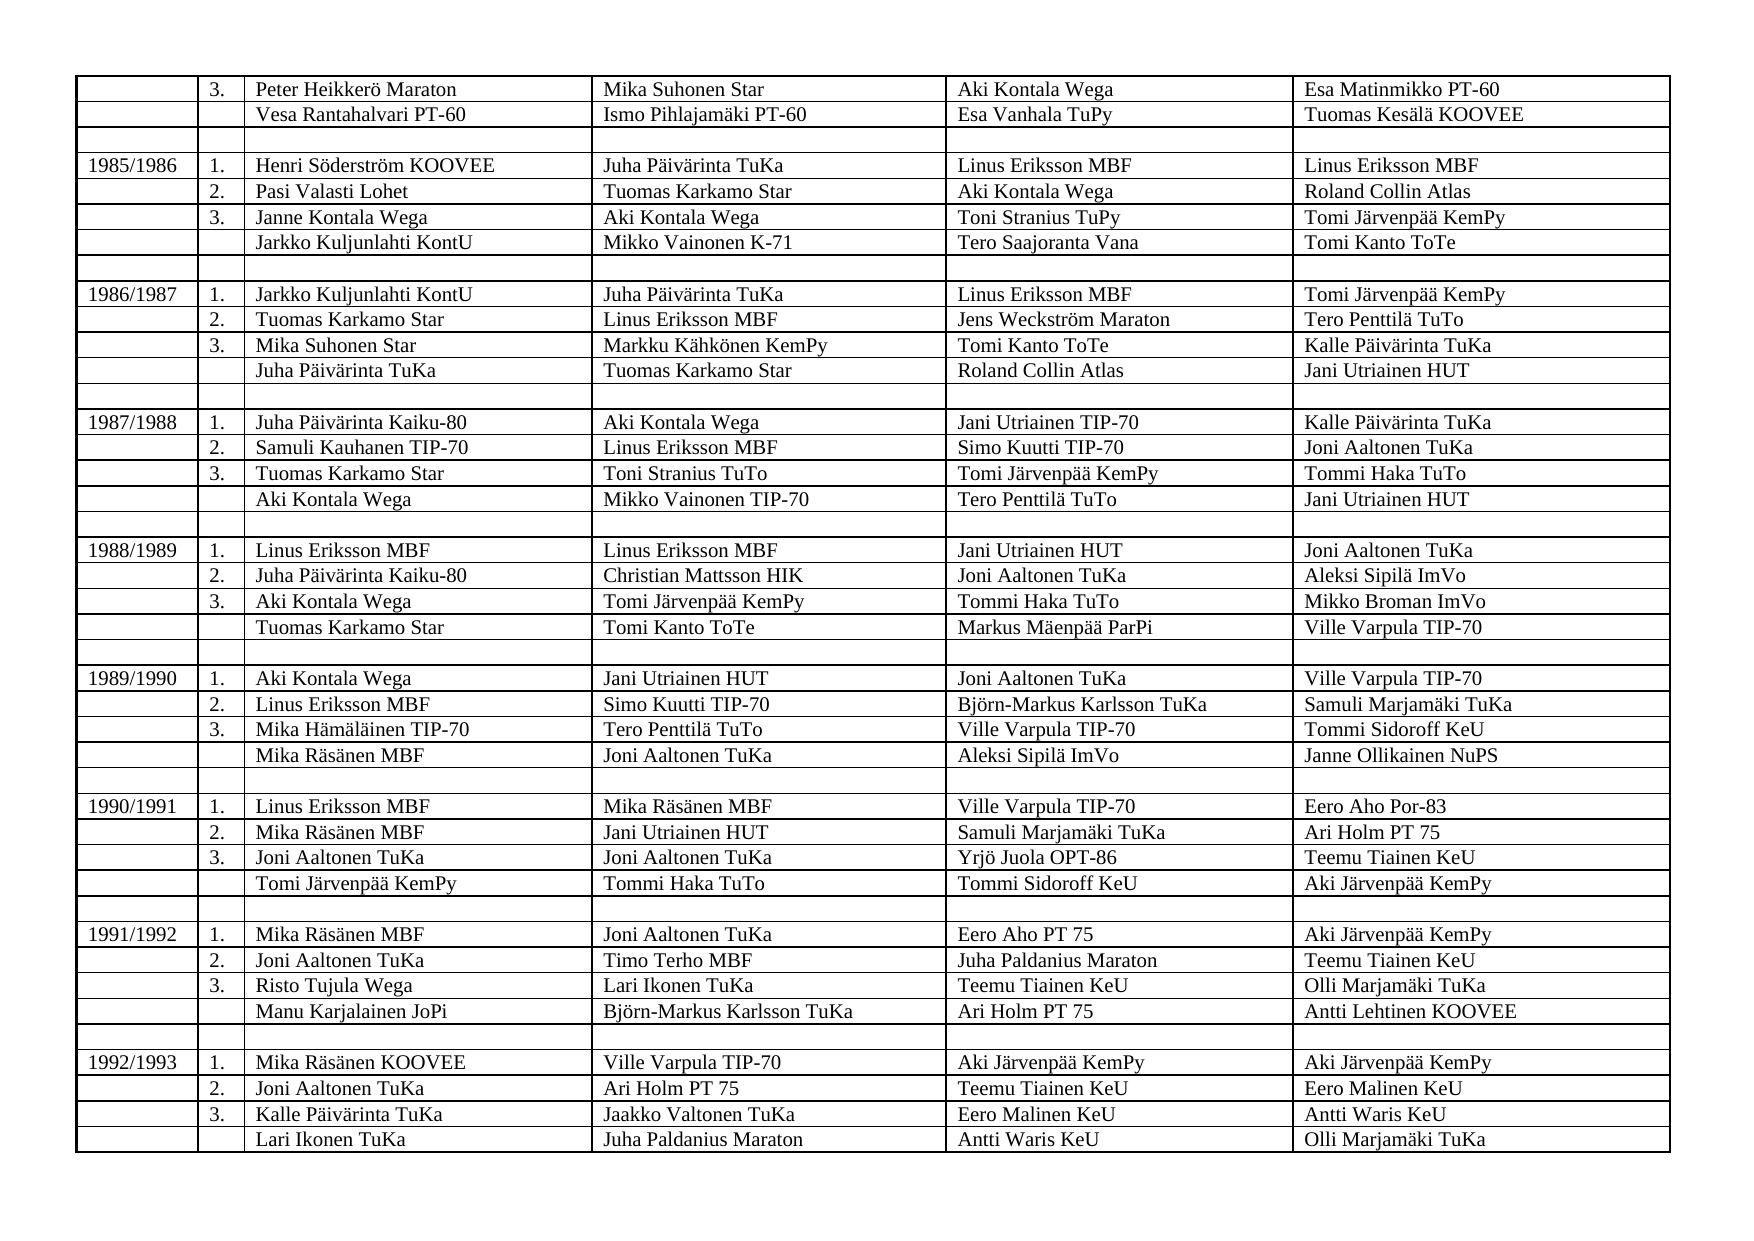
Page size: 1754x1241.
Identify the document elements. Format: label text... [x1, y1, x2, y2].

table_cell Teemu Tiainen KeU [1294, 845, 1669, 869]
table_cell [78, 973, 197, 997]
table_cell Aki Kontala Wega [947, 77, 1292, 101]
table_cell Aki Järvenpää KemPy [947, 1050, 1292, 1074]
table_cell Roland Collin Atlas [947, 358, 1292, 382]
table_cell [78, 358, 197, 382]
table_cell Aki Kontala Wega [593, 410, 945, 434]
table_cell Juha Päivärinta Kaiku-80 [245, 410, 591, 434]
table_cell Aki Järvenpää KemPy [1294, 1050, 1669, 1074]
table_cell [199, 743, 244, 767]
table_cell [593, 512, 945, 536]
table_cell [199, 128, 244, 152]
table_cell Joni Aaltonen TuKa [1294, 538, 1669, 562]
table_cell Samuli Marjamäki TuKa [1294, 692, 1669, 716]
table_cell 2. [199, 563, 244, 587]
table_cell Mika Räsänen MBF [593, 794, 945, 818]
table_cell Linus Eriksson MBF [593, 307, 945, 331]
table_cell [199, 256, 244, 280]
table_cell Eero Aho PT 75 [947, 922, 1292, 946]
table_cell Yrjö Juola OPT-86 [947, 845, 1292, 869]
table_cell [199, 512, 244, 536]
table_cell Tomi Järvenpää KemPy [947, 461, 1292, 485]
table_cell Teemu Tiainen KeU [947, 1076, 1292, 1100]
table_cell [199, 897, 244, 921]
table_cell 3. [199, 205, 244, 229]
table_cell Kalle Päivärinta TuKa [245, 1102, 591, 1126]
table_cell Joni Aaltonen TuKa [1294, 435, 1669, 459]
table_cell Jani Utriainen HUT [947, 538, 1292, 562]
table_cell Jens Weckström Maraton [947, 307, 1292, 331]
table_cell 2. [199, 948, 244, 972]
table_cell [245, 768, 591, 792]
table_cell [199, 871, 244, 895]
table_cell Jani Utriainen HUT [593, 666, 945, 690]
table_cell Linus Eriksson MBF [1294, 153, 1669, 177]
table_cell [199, 358, 244, 382]
table_cell [199, 999, 244, 1023]
table_cell Mika Hämäläinen TIP-70 [245, 717, 591, 741]
table_cell [78, 768, 197, 792]
table_cell [78, 743, 197, 767]
table_cell Ville Varpula TIP-70 [947, 717, 1292, 741]
table_cell Janne Ollikainen NuPS [1294, 743, 1669, 767]
table_cell [947, 640, 1292, 664]
table_cell [947, 768, 1292, 792]
table_cell [78, 128, 197, 152]
table_cell 2. [199, 692, 244, 716]
table_cell [1294, 640, 1669, 664]
table_cell [593, 897, 945, 921]
table_cell Tuomas Karkamo Star [245, 615, 591, 639]
table_cell 1. [199, 794, 244, 818]
table_cell [199, 640, 244, 664]
table_cell [947, 512, 1292, 536]
table_cell Jarkko Kuljunlahti KontU [245, 282, 591, 306]
table_cell Jani Utriainen TIP-70 [947, 410, 1292, 434]
table_cell [593, 128, 945, 152]
table_cell 3. [199, 77, 244, 101]
table_cell Ville Varpula TIP-70 [593, 1050, 945, 1074]
table_cell [947, 897, 1292, 921]
table_cell [245, 897, 591, 921]
table_cell Tommi Haka TuTo [1294, 461, 1669, 485]
table_cell Björn-Markus Karlsson TuKa [593, 999, 945, 1023]
table_cell Linus Eriksson MBF [593, 538, 945, 562]
table_cell [245, 512, 591, 536]
table_cell Tuomas Karkamo Star [593, 358, 945, 382]
table_cell Simo Kuutti TIP-70 [593, 692, 945, 716]
table_cell 3. [199, 589, 244, 613]
table_cell Ari Holm PT 75 [593, 1076, 945, 1100]
table_cell Tomi Kanto ToTe [1294, 230, 1669, 254]
table_cell Joni Aaltonen TuKa [245, 1076, 591, 1100]
table_cell [78, 589, 197, 613]
table_cell Antti Waris KeU [947, 1127, 1292, 1151]
table_cell Tommi Haka TuTo [947, 589, 1292, 613]
table_cell [78, 307, 197, 331]
table_cell Jaakko Valtonen TuKa [593, 1102, 945, 1126]
table_cell Mika Räsänen MBF [245, 743, 591, 767]
table_cell Timo Terho MBF [593, 948, 945, 972]
table_cell 1985/1986 [78, 153, 197, 177]
table_cell [947, 256, 1292, 280]
table_cell [199, 230, 244, 254]
table_cell Jarkko Kuljunlahti KontU [245, 230, 591, 254]
table_cell 2. [199, 1076, 244, 1100]
table_cell Tero Penttilä TuTo [947, 487, 1292, 511]
table_cell Lari Ikonen TuKa [245, 1127, 591, 1151]
table_cell Ari Holm PT 75 [1294, 820, 1669, 844]
table_cell Eero Malinen KeU [947, 1102, 1292, 1126]
table_cell [199, 487, 244, 511]
table_cell Juha Päivärinta TuKa [593, 282, 945, 306]
table_cell [78, 333, 197, 357]
table_cell Esa Matinmikko PT-60 [1294, 77, 1669, 101]
table_cell [593, 640, 945, 664]
table_cell Ismo Pihlajamäki PT-60 [593, 102, 945, 126]
table_cell [78, 435, 197, 459]
table_cell [78, 1025, 197, 1049]
table_cell Juha Paldanius Maraton [593, 1127, 945, 1151]
table_cell Tomi Järvenpää KemPy [593, 589, 945, 613]
table_cell Mikko Vainonen TIP-70 [593, 487, 945, 511]
table_cell [1294, 1025, 1669, 1049]
table_cell Roland Collin Atlas [1294, 179, 1669, 203]
table_cell Joni Aaltonen TuKa [593, 743, 945, 767]
table_cell 1992/1993 [78, 1050, 197, 1074]
table_cell Juha Paldanius Maraton [947, 948, 1292, 972]
table_cell [78, 77, 197, 101]
table_cell Markku Kähkönen KemPy [593, 333, 945, 357]
table_cell [947, 1025, 1292, 1049]
table_cell [78, 256, 197, 280]
table_cell Tommi Sidoroff KeU [1294, 717, 1669, 741]
table_cell [78, 845, 197, 869]
table_cell Juha Päivärinta TuKa [593, 153, 945, 177]
table_cell [78, 717, 197, 741]
table_cell Samuli Kauhanen TIP-70 [245, 435, 591, 459]
table_cell Mikko Vainonen K-71 [593, 230, 945, 254]
table_cell [78, 563, 197, 587]
table_cell [78, 487, 197, 511]
table_cell [199, 1127, 244, 1151]
table_cell Ville Varpula TIP-70 [947, 794, 1292, 818]
table_cell [245, 640, 591, 664]
table_cell Aleksi Sipilä ImVo [947, 743, 1292, 767]
table_cell Tuomas Karkamo Star [245, 307, 591, 331]
table_cell Tuomas Karkamo Star [593, 179, 945, 203]
table_cell 3. [199, 1102, 244, 1126]
table_cell [78, 512, 197, 536]
table_cell Tomi Järvenpää KemPy [245, 871, 591, 895]
table_cell Tero Penttilä TuTo [1294, 307, 1669, 331]
table_cell [78, 205, 197, 229]
table_cell Aki Järvenpää KemPy [1294, 922, 1669, 946]
table_cell Mikko Broman ImVo [1294, 589, 1669, 613]
table_cell Henri Söderström KOOVEE [245, 153, 591, 177]
table_cell [199, 615, 244, 639]
table_cell 1990/1991 [78, 794, 197, 818]
table_cell [78, 871, 197, 895]
table_cell Kalle Päivärinta TuKa [1294, 410, 1669, 434]
table_cell Pasi Valasti Lohet [245, 179, 591, 203]
table_cell [593, 1025, 945, 1049]
table_cell 1. [199, 538, 244, 562]
table_cell Toni Stranius TuPy [947, 205, 1292, 229]
table_cell [245, 1025, 591, 1049]
table_cell Aki Kontala Wega [245, 589, 591, 613]
table_cell Eero Aho Por-83 [1294, 794, 1669, 818]
table_cell Aki Kontala Wega [593, 205, 945, 229]
table_cell Joni Aaltonen TuKa [947, 563, 1292, 587]
table_cell Tuomas Karkamo Star [245, 461, 591, 485]
table_cell Antti Lehtinen KOOVEE [1294, 999, 1669, 1023]
table_cell Linus Eriksson MBF [245, 538, 591, 562]
table_cell Joni Aaltonen TuKa [245, 948, 591, 972]
table_cell Aki Järvenpää KemPy [1294, 871, 1669, 895]
table_cell [199, 1025, 244, 1049]
table_cell 1. [199, 282, 244, 306]
table_cell [245, 384, 591, 408]
table_cell Aki Kontala Wega [245, 487, 591, 511]
table_cell [947, 128, 1292, 152]
table_cell Juha Päivärinta Kaiku-80 [245, 563, 591, 587]
table_cell Peter Heikkerö Maraton [245, 77, 591, 101]
table_cell [1294, 897, 1669, 921]
table_cell Teemu Tiainen KeU [947, 973, 1292, 997]
table_cell Lari Ikonen TuKa [593, 973, 945, 997]
table_cell 2. [199, 307, 244, 331]
table_cell [199, 102, 244, 126]
table_cell 1991/1992 [78, 922, 197, 946]
table_cell Linus Eriksson MBF [593, 435, 945, 459]
table_cell 3. [199, 717, 244, 741]
table_cell Ville Varpula TIP-70 [1294, 666, 1669, 690]
table_cell Ari Holm PT 75 [947, 999, 1292, 1023]
table_cell [78, 179, 197, 203]
table_cell [78, 999, 197, 1023]
table_cell Mika Räsänen MBF [245, 820, 591, 844]
table_cell [78, 102, 197, 126]
table_cell Aki Kontala Wega [947, 179, 1292, 203]
table_cell Mika Räsänen MBF [245, 922, 591, 946]
table_cell Christian Mattsson HIK [593, 563, 945, 587]
table_cell Linus Eriksson MBF [245, 692, 591, 716]
table_cell [78, 461, 197, 485]
table_cell Markus Mäenpää ParPi [947, 615, 1292, 639]
table_cell Joni Aaltonen TuKa [947, 666, 1292, 690]
table_cell [1294, 768, 1669, 792]
table_cell Esa Vanhala TuPy [947, 102, 1292, 126]
table_cell Joni Aaltonen TuKa [593, 845, 945, 869]
table_cell 3. [199, 845, 244, 869]
table_cell Antti Waris KeU [1294, 1102, 1669, 1126]
table_cell [78, 1102, 197, 1126]
table_cell [78, 384, 197, 408]
table_cell Toni Stranius TuTo [593, 461, 945, 485]
table_cell Linus Eriksson MBF [245, 794, 591, 818]
table_cell Eero Malinen KeU [1294, 1076, 1669, 1100]
table_cell Mika Suhonen Star [593, 77, 945, 101]
table_cell [1294, 256, 1669, 280]
table_cell Teemu Tiainen KeU [1294, 948, 1669, 972]
table_cell [199, 768, 244, 792]
table_cell 1. [199, 153, 244, 177]
table_cell [78, 820, 197, 844]
table_cell [593, 768, 945, 792]
table_cell Jani Utriainen HUT [593, 820, 945, 844]
table_cell 3. [199, 461, 244, 485]
table_cell Jani Utriainen HUT [1294, 487, 1669, 511]
table_cell 1986/1987 [78, 282, 197, 306]
table_cell Manu Karjalainen JoPi [245, 999, 591, 1023]
table_cell [78, 615, 197, 639]
table_cell Tero Penttilä TuTo [593, 717, 945, 741]
table_cell Joni Aaltonen TuKa [245, 845, 591, 869]
table_cell Tuomas Kesälä KOOVEE [1294, 102, 1669, 126]
table_cell [1294, 384, 1669, 408]
table_cell 1989/1990 [78, 666, 197, 690]
table_cell [78, 948, 197, 972]
table_cell Janne Kontala Wega [245, 205, 591, 229]
table_cell Björn-Markus Karlsson TuKa [947, 692, 1292, 716]
table_cell [78, 640, 197, 664]
table_cell [78, 897, 197, 921]
table_cell 1. [199, 410, 244, 434]
table_cell Linus Eriksson MBF [947, 153, 1292, 177]
table_cell Mika Räsänen KOOVEE [245, 1050, 591, 1074]
table_cell Vesa Rantahalvari PT-60 [245, 102, 591, 126]
table_cell 1987/1988 [78, 410, 197, 434]
table_cell [593, 256, 945, 280]
table_cell Jani Utriainen HUT [1294, 358, 1669, 382]
table_cell [78, 1076, 197, 1100]
table_cell Tomi Järvenpää KemPy [1294, 205, 1669, 229]
table_cell Simo Kuutti TIP-70 [947, 435, 1292, 459]
table_cell [1294, 512, 1669, 536]
table_cell [245, 128, 591, 152]
table_cell [199, 384, 244, 408]
table_cell 3. [199, 333, 244, 357]
table_cell Ville Varpula TIP-70 [1294, 615, 1669, 639]
table_cell Linus Eriksson MBF [947, 282, 1292, 306]
table_cell 1. [199, 922, 244, 946]
table_cell Tomi Järvenpää KemPy [1294, 282, 1669, 306]
table_cell 2. [199, 820, 244, 844]
table_cell 1. [199, 666, 244, 690]
table_cell [78, 230, 197, 254]
table_cell Aki Kontala Wega [245, 666, 591, 690]
table_cell Kalle Päivärinta TuKa [1294, 333, 1669, 357]
table_cell [78, 692, 197, 716]
table_cell Tommi Sidoroff KeU [947, 871, 1292, 895]
table_cell [78, 1127, 197, 1151]
table_cell 2. [199, 435, 244, 459]
table_cell Tomi Kanto ToTe [593, 615, 945, 639]
table_cell Mika Suhonen Star [245, 333, 591, 357]
table_cell Tomi Kanto ToTe [947, 333, 1292, 357]
table_cell Samuli Marjamäki TuKa [947, 820, 1292, 844]
table_cell Tero Saajoranta Vana [947, 230, 1292, 254]
table_cell [1294, 128, 1669, 152]
table_cell Aleksi Sipilä ImVo [1294, 563, 1669, 587]
table_cell Olli Marjamäki TuKa [1294, 973, 1669, 997]
table_cell [245, 256, 591, 280]
table_cell Juha Päivärinta TuKa [245, 358, 591, 382]
table_cell [593, 384, 945, 408]
table_cell 3. [199, 973, 244, 997]
table_cell 1. [199, 1050, 244, 1074]
table_cell 1988/1989 [78, 538, 197, 562]
table_cell Joni Aaltonen TuKa [593, 922, 945, 946]
table_cell Risto Tujula Wega [245, 973, 591, 997]
table_cell Tommi Haka TuTo [593, 871, 945, 895]
table_cell [947, 384, 1292, 408]
table_cell 2. [199, 179, 244, 203]
table_cell Olli Marjamäki TuKa [1294, 1127, 1669, 1151]
